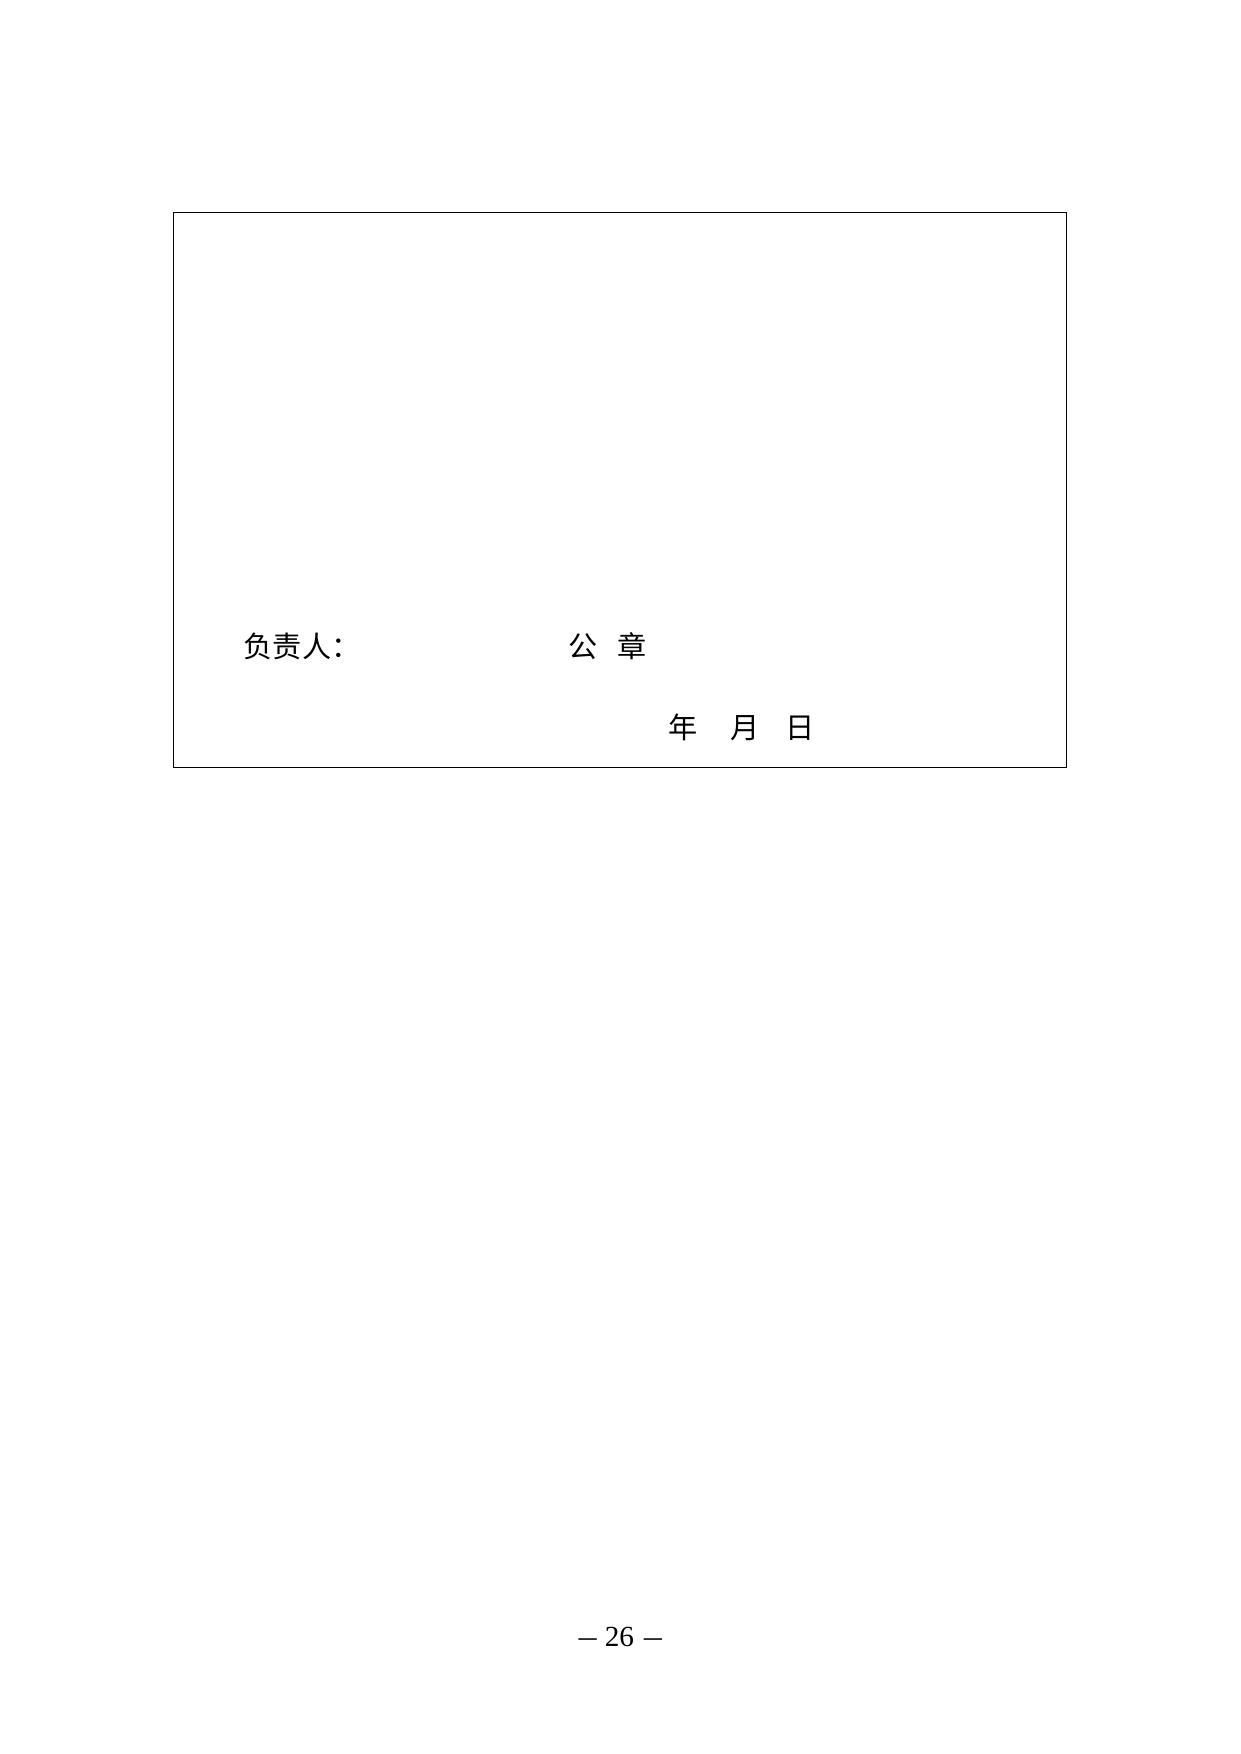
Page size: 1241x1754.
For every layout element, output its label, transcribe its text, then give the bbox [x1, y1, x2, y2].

table_cell 负责人： 公 章 年 月 日 [174, 213, 1066, 767]
